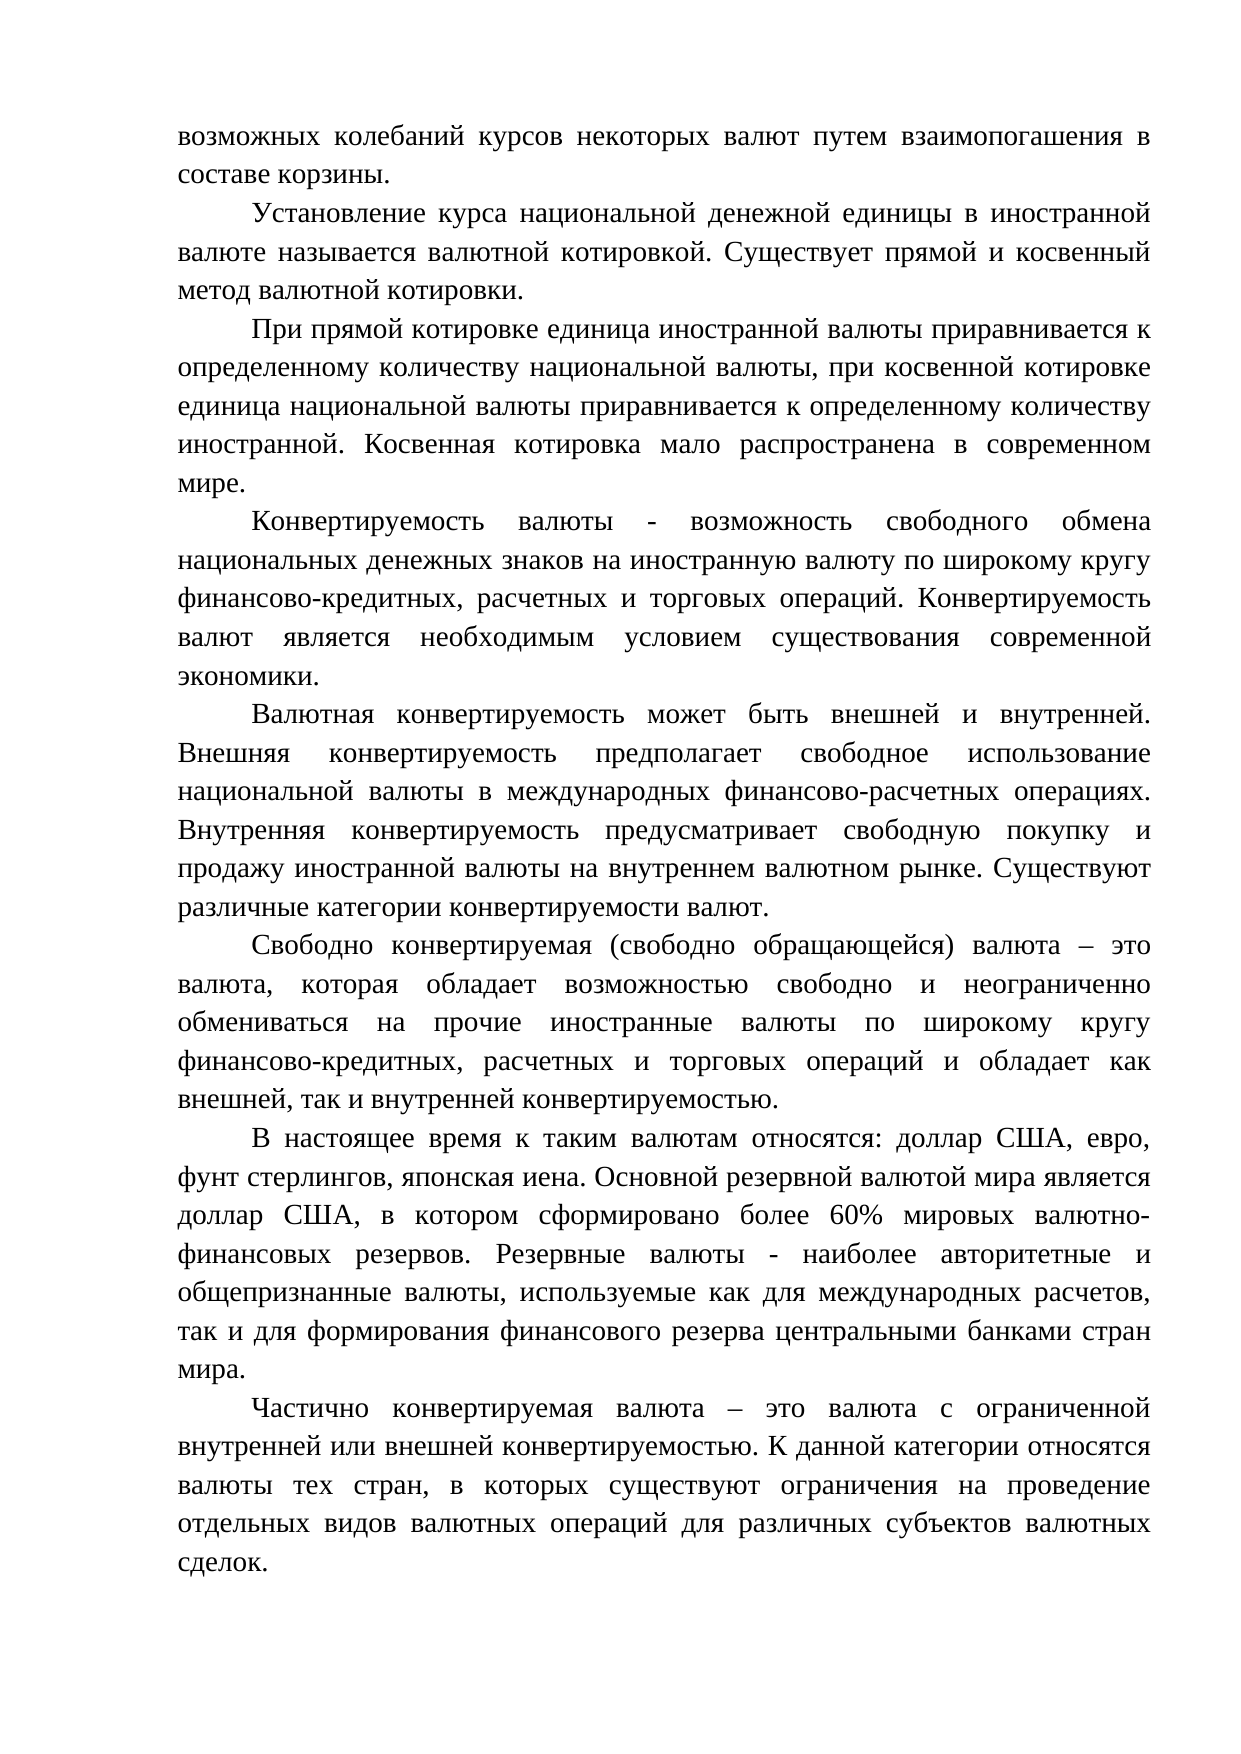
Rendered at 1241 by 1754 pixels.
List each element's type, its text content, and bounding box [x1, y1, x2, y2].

text Частично конвертируемая валюта – это валюта с ограниченной внутренней или внешней конвертируемостью. К данной категории относятся валюты тех стран, в которых существуют ограничения на проведение отдельных видов валютных операций для различных субъектов валютных сделок. [177, 1390, 1152, 1578]
text При прямой котировке единица иностранной валюты приравнивается к определенному количеству национальной валюты, при косвенной котировке единица национальной валюты приравнивается к определенному количеству иностранной. Косвенная котировка мало распространена в современном мире. [177, 311, 1152, 498]
text Конвертируемость валюты - возможность свободного обмена национальных денежных знаков на иностранную валюту по широкому кругу финансово-кредитных, расчетных и торговых операций. Конвертируемость валют является необходимым условием существования современной экономики. [177, 503, 1152, 691]
text Свободно конвертируемая (свободно обращающейся) валюта – это валюта, которая обладает возможностью свободно и неограниченно обмениваться на прочие иностранные валюты по широкому кругу финансово-кредитных, расчетных и торговых операций и обладает как внешней, так и внутренней конвертируемостью. [177, 927, 1152, 1115]
text Валютная конвертируемость может быть внешней и внутренней. Внешняя конвертируемость предполагает свободное использование национальной валюты в международных финансово-расчетных операциях. Внутренняя конвертируемость предусматривает свободную покупку и продажу иностранной валюты на внутреннем валютном рынке. Существуют различные категории конвертируемости валют. [177, 696, 1152, 922]
text Установление курса национальной денежной единицы в иностранной валюте называется валютной котировкой. Существует прямой и косвенный метод валютной котировки. [177, 195, 1152, 306]
text В настоящее время к таким валютам относятся: доллар США, евро, фунт стерлингов, японская иена. Основной резервной валютой мира является доллар США, в котором сформировано более 60% мировых валютно-финансовых резервов. Резервные валюты - наиболее авторитетные и общепризнанные валюты, используемые как для международных расчетов, так и для формирования финансового резерва центральными банками стран мира. [177, 1120, 1152, 1385]
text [177, 118, 1152, 190]
